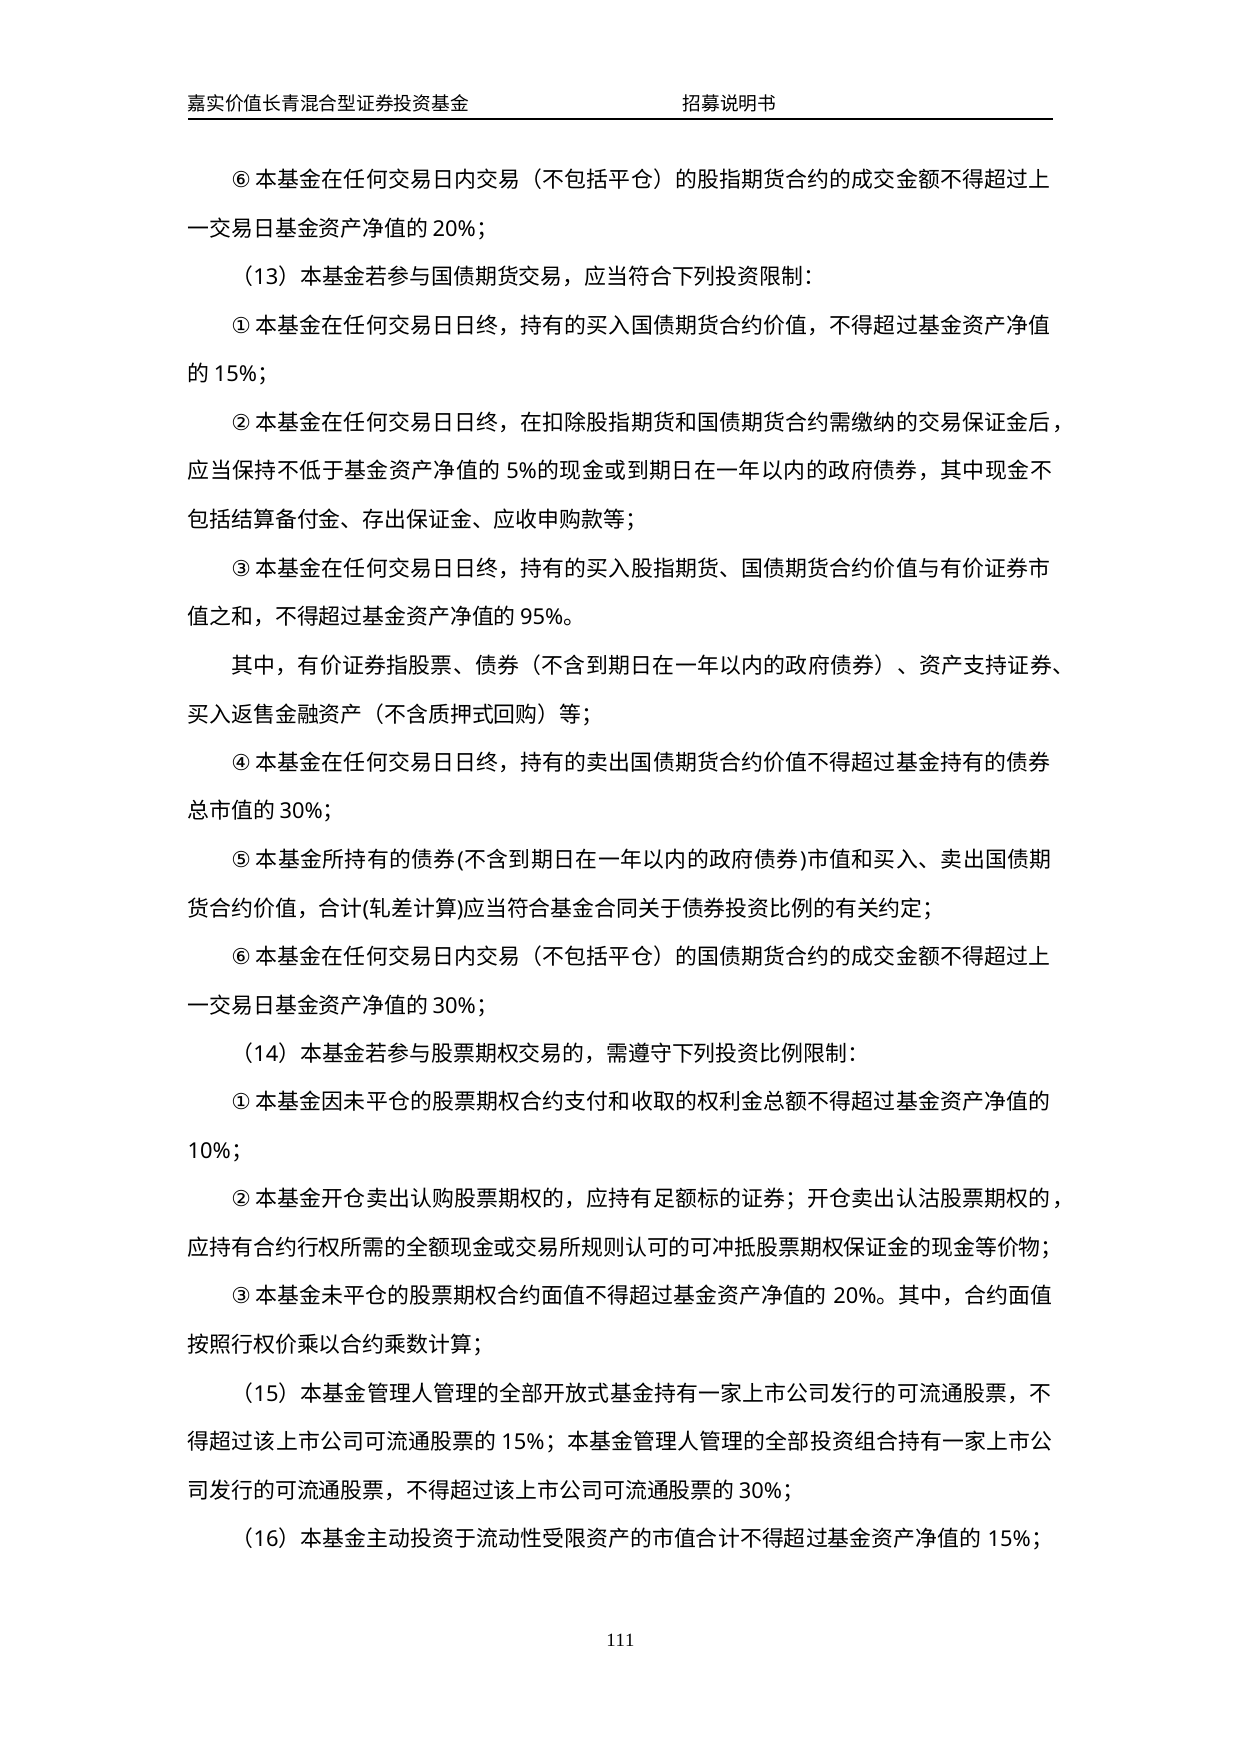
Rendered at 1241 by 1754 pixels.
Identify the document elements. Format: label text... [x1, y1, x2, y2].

text （14）本基金若参与股票期权交易的，需遵守下列投资比例限制： [187, 1036, 1053, 1068]
text ①本基金在任何交易日日终，持有的买入国债期货合约价值，不得超过基金资产净值的15%； [187, 307, 1053, 389]
text ①本基金因未平仓的股票期权合约支付和收取的权利金总额不得超过基金资产净值的10%； [187, 1084, 1053, 1165]
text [187, 1521, 1053, 1554]
text ②本基金在任何交易日日终，在扣除股指期货和国债期货合约需缴纳的交易保证金后，应当保持不低于基金资产净值的5%的现金或到期日在一年以内的政府债券，其中现金不包括结算备付金、存出保证金、应收申购款等； [187, 404, 1053, 534]
text 其中，有价证券指股票、债券（不含到期日在一年以内的政府债券）、资产支持证券、买入返售金融资产（不含质押式回购）等； [187, 647, 1053, 729]
text ⑥本基金在任何交易日内交易（不包括平仓）的股指期货合约的成交金额不得超过上一交易日基金资产净值的20%； [187, 162, 1053, 243]
text ⑥本基金在任何交易日内交易（不包括平仓）的国债期货合约的成交金额不得超过上一交易日基金资产净值的30%； [187, 939, 1053, 1020]
text ③本基金在任何交易日日终，持有的买入股指期货、国债期货合约价值与有价证券市值之和，不得超过基金资产净值的95%。 [187, 550, 1053, 632]
text ④本基金在任何交易日日终，持有的卖出国债期货合约价值不得超过基金持有的债券总市值的30%； [187, 744, 1053, 826]
text ③本基金未平仓的股票期权合约面值不得超过基金资产净值的20%。其中，合约面值按照行权价乘以合约乘数计算； [187, 1278, 1053, 1359]
text （13）本基金若参与国债期货交易，应当符合下列投资限制： [187, 259, 1053, 292]
text （15）本基金管理人管理的全部开放式基金持有一家上市公司发行的可流通股票，不得超过该上市公司可流通股票的15%；本基金管理人管理的全部投资组合持有一家上市公司发行的可流通股票，不得超过该上市公司可流通股票的30%； [187, 1375, 1053, 1505]
text ②本基金开仓卖出认购股票期权的，应持有足额标的证券；开仓卖出认沽股票期权的，应持有合约行权所需的全额现金或交易所规则认可的可冲抵股票期权保证金的现金等价物； [187, 1181, 1053, 1262]
text ⑤本基金所持有的债券(不含到期日在一年以内的政府债券)市值和买入、卖出国债期货合约价值，合计(轧差计算)应当符合基金合同关于债券投资比例的有关约定； [187, 842, 1053, 923]
